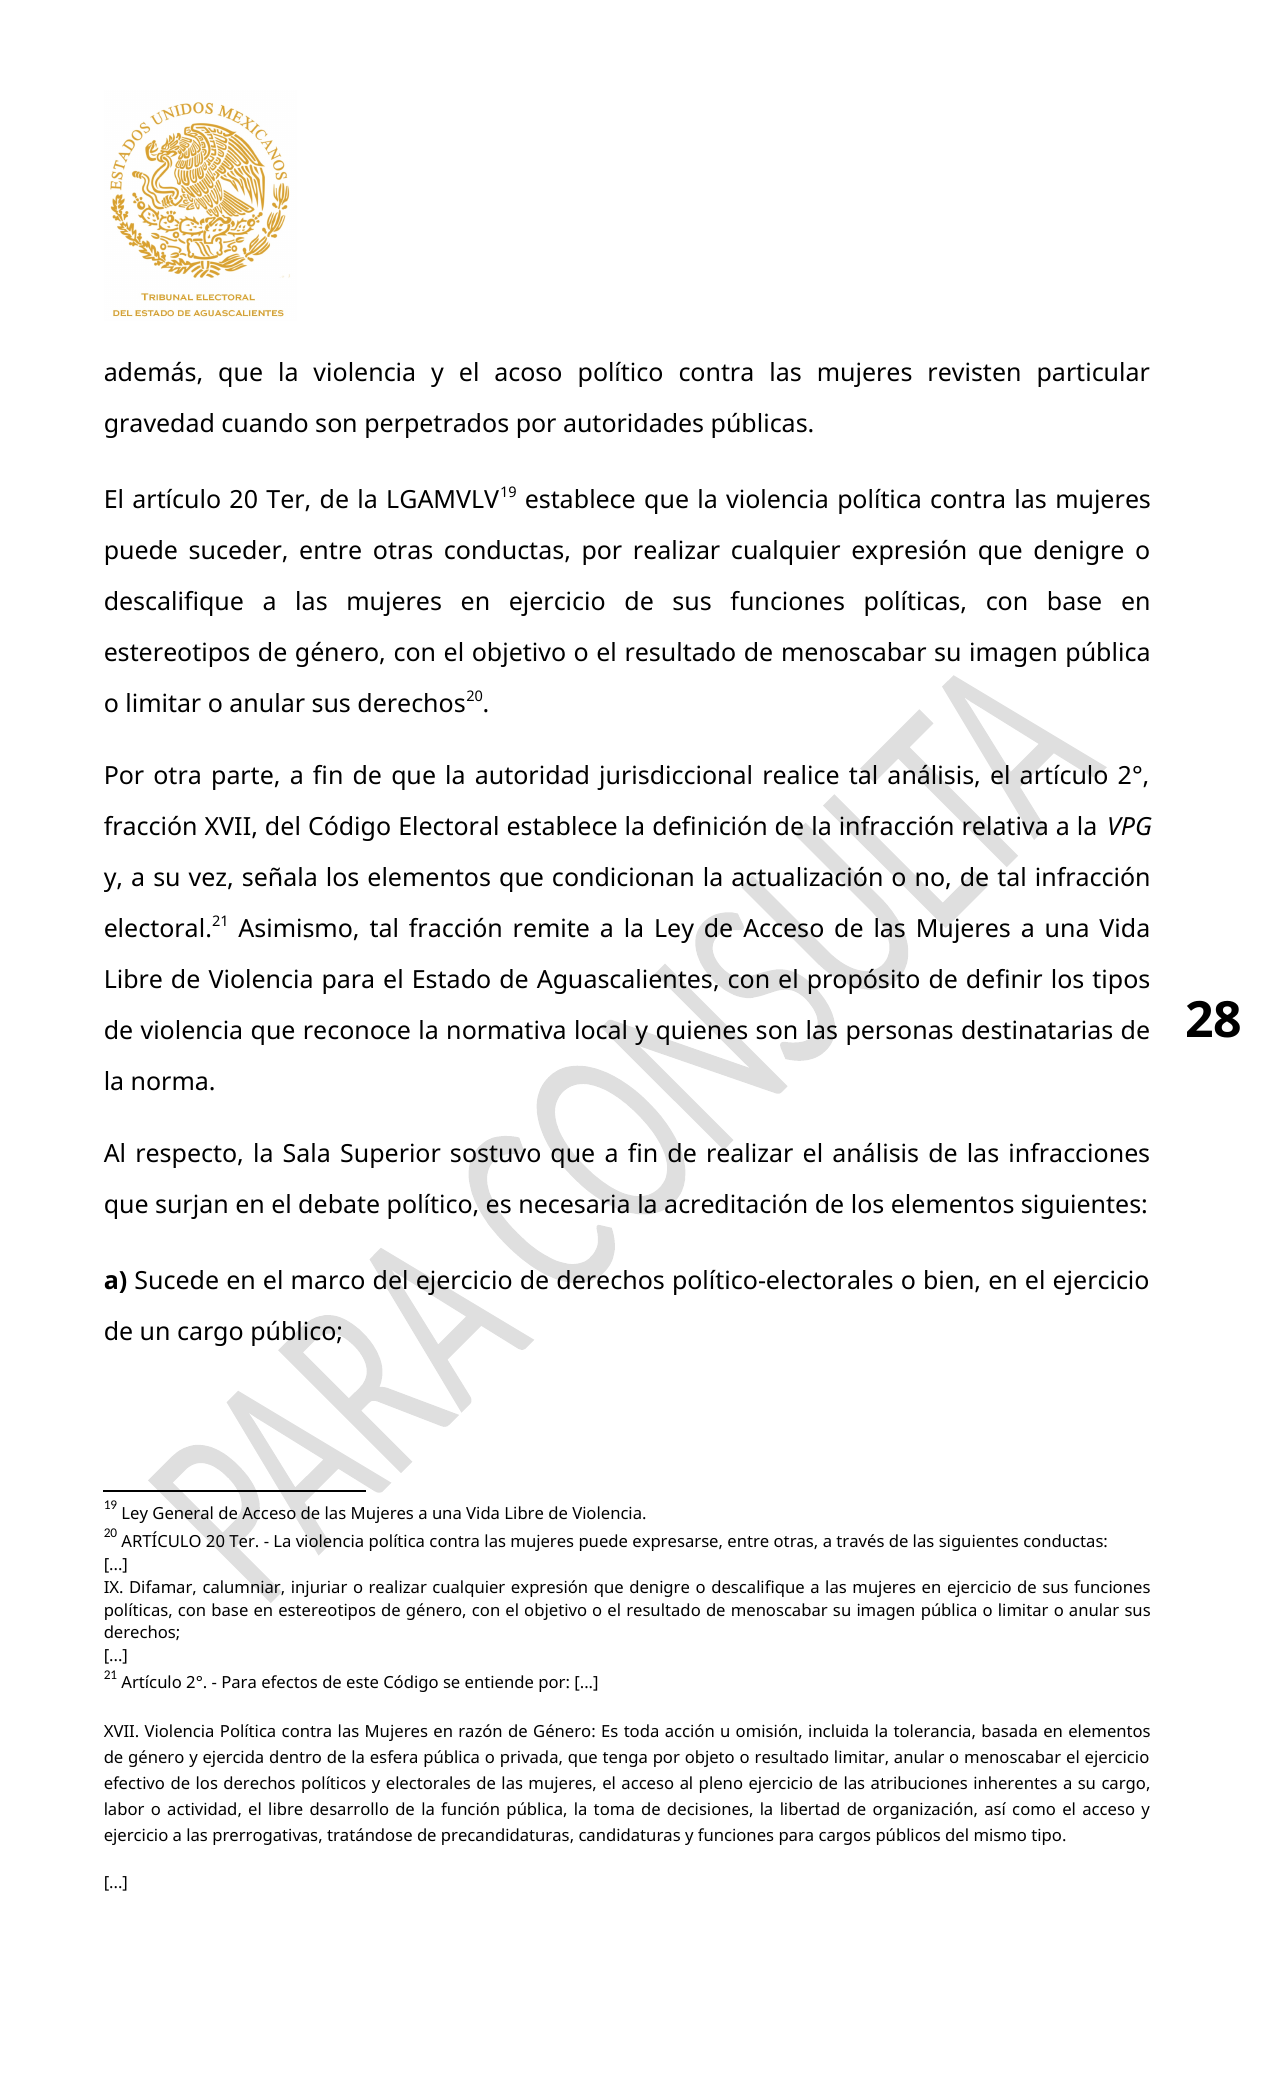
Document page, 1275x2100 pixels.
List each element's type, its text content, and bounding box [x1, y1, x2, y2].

picture [103, 90, 297, 321]
text El artículo 20 Ter, de la LGAMVLV establece que la violencia política contra las mujeres puede suceder, entre otras conductas, por realizar cualquier expresión que denigre o descalifique a las mujeres en ejercicio de sus funciones políticas, con base en estereotipos de género, con el objetivo o el resultado de menoscabar su imagen pública o limitar o anular sus derechos. [103, 482, 1152, 720]
text Por otra parte, a fin de que la autoridad jurisdiccional realice tal análisis, el artículo 2°, fracción XVII, del Código Electoral establece la definición de la infracción relativa a la VPG y, a su vez, señala los elementos que condicionan la actualización o no, de tal infracción electoral. Asimismo, tal fracción remite a la Ley de Acceso de las Mujeres a una Vida Libre de Violencia para el Estado de Aguascalientes, con el propósito de definir los tipos de violencia que reconoce la normativa local y quienes son las personas destinatarias de la norma. [103, 758, 1152, 1098]
text Al respecto, la Sala Superior sostuvo que a fin de realizar el análisis de las infracciones que surjan en el debate político, es necesaria la acreditación de los elementos siguientes: [103, 1136, 1152, 1221]
text a) Sucede en el marco del ejercicio de derechos político-electorales o bien, en el ejercicio de un cargo público; [103, 1263, 1152, 1348]
